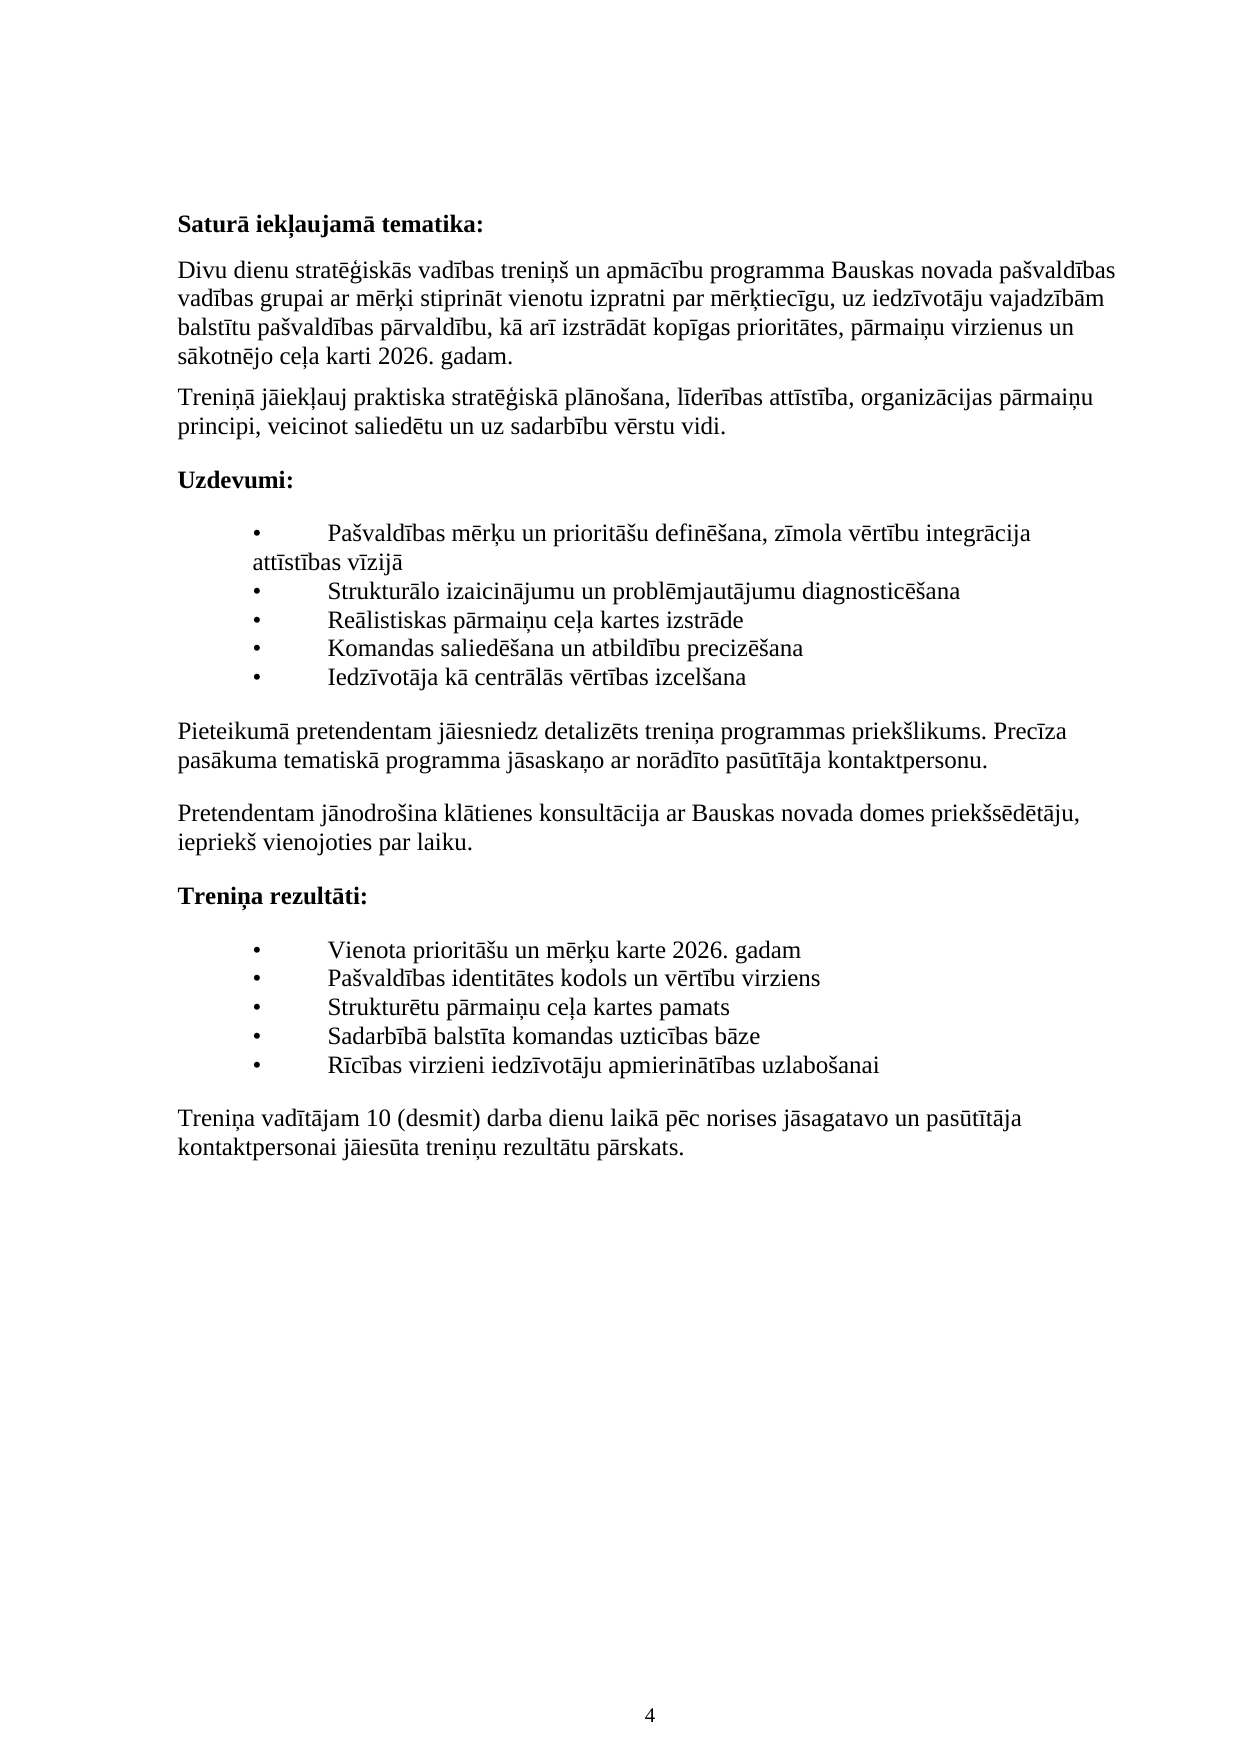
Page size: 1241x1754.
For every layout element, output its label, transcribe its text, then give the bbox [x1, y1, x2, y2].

list • Pašvaldības identitātes kodols un vērtību virziens [252, 963, 1122, 992]
list • Pašvaldības mērķu un prioritāšu definēšana, zīmola vērtību integrācija attīstības vīzijā [252, 518, 1122, 576]
text Saturā iekļaujamā tematika: [177, 209, 1122, 238]
text Treniņā jāiekļauj praktiska stratēģiskā plānošana, līderības attīstība, organizācijas pārmaiņu principi, veicinot saliedētu un uz sadarbību vērstu vidi. [177, 382, 1122, 440]
list • Komandas saliedēšana un atbildību precizēšana [252, 633, 1122, 662]
text Uzdevumi: [177, 465, 1122, 493]
list • Vienota prioritāšu un mērķu karte 2026. gadam [252, 935, 1122, 963]
list • Rīcības virzieni iedzīvotāju apmierinātības uzlabošanai [252, 1050, 1122, 1078]
text Pretendentam jānodrošina klātienes konsultācija ar Bauskas novada domes priekšsēdētāju, iepriekš vienojoties par laiku. [177, 798, 1122, 856]
text Treniņa rezultāti: [177, 881, 1122, 910]
text Divu dienu stratēģiskās vadības treniņš un apmācību programma Bauskas novada pašvaldības vadības grupai ar mērķi stiprināt vienotu izpratni par mērķtiecīgu, uz iedzīvotāju vajadzībām balstītu pašvaldības pārvaldību, kā arī izstrādāt kopīgas prioritātes, pārmaiņu virzienus un sākotnējo ceļa karti 2026. gadam. [177, 255, 1122, 370]
list • Sadarbībā balstīta komandas uzticības bāze [252, 1021, 1122, 1050]
list • Strukturālo izaicinājumu un problēmjautājumu diagnosticēšana [252, 576, 1122, 605]
text Treniņa vadītājam 10 (desmit) darba dienu laikā pēc norises jāsagatavo un pasūtītāja kontaktpersonai jāiesūta treniņu rezultātu pārskats. [177, 1103, 1122, 1161]
text Pieteikumā pretendentam jāiesniedz detalizēts treniņa programmas priekšlikums. Precīza pasākuma tematiskā programma jāsaskaņo ar norādīto pasūtītāja kontaktpersonu. [177, 716, 1122, 773]
list • Iedzīvotāja kā centrālās vērtības izcelšana [252, 662, 1122, 691]
list • Strukturētu pārmaiņu ceļa kartes pamats [252, 992, 1122, 1021]
list • Reālistiskas pārmaiņu ceļa kartes izstrāde [252, 605, 1122, 633]
